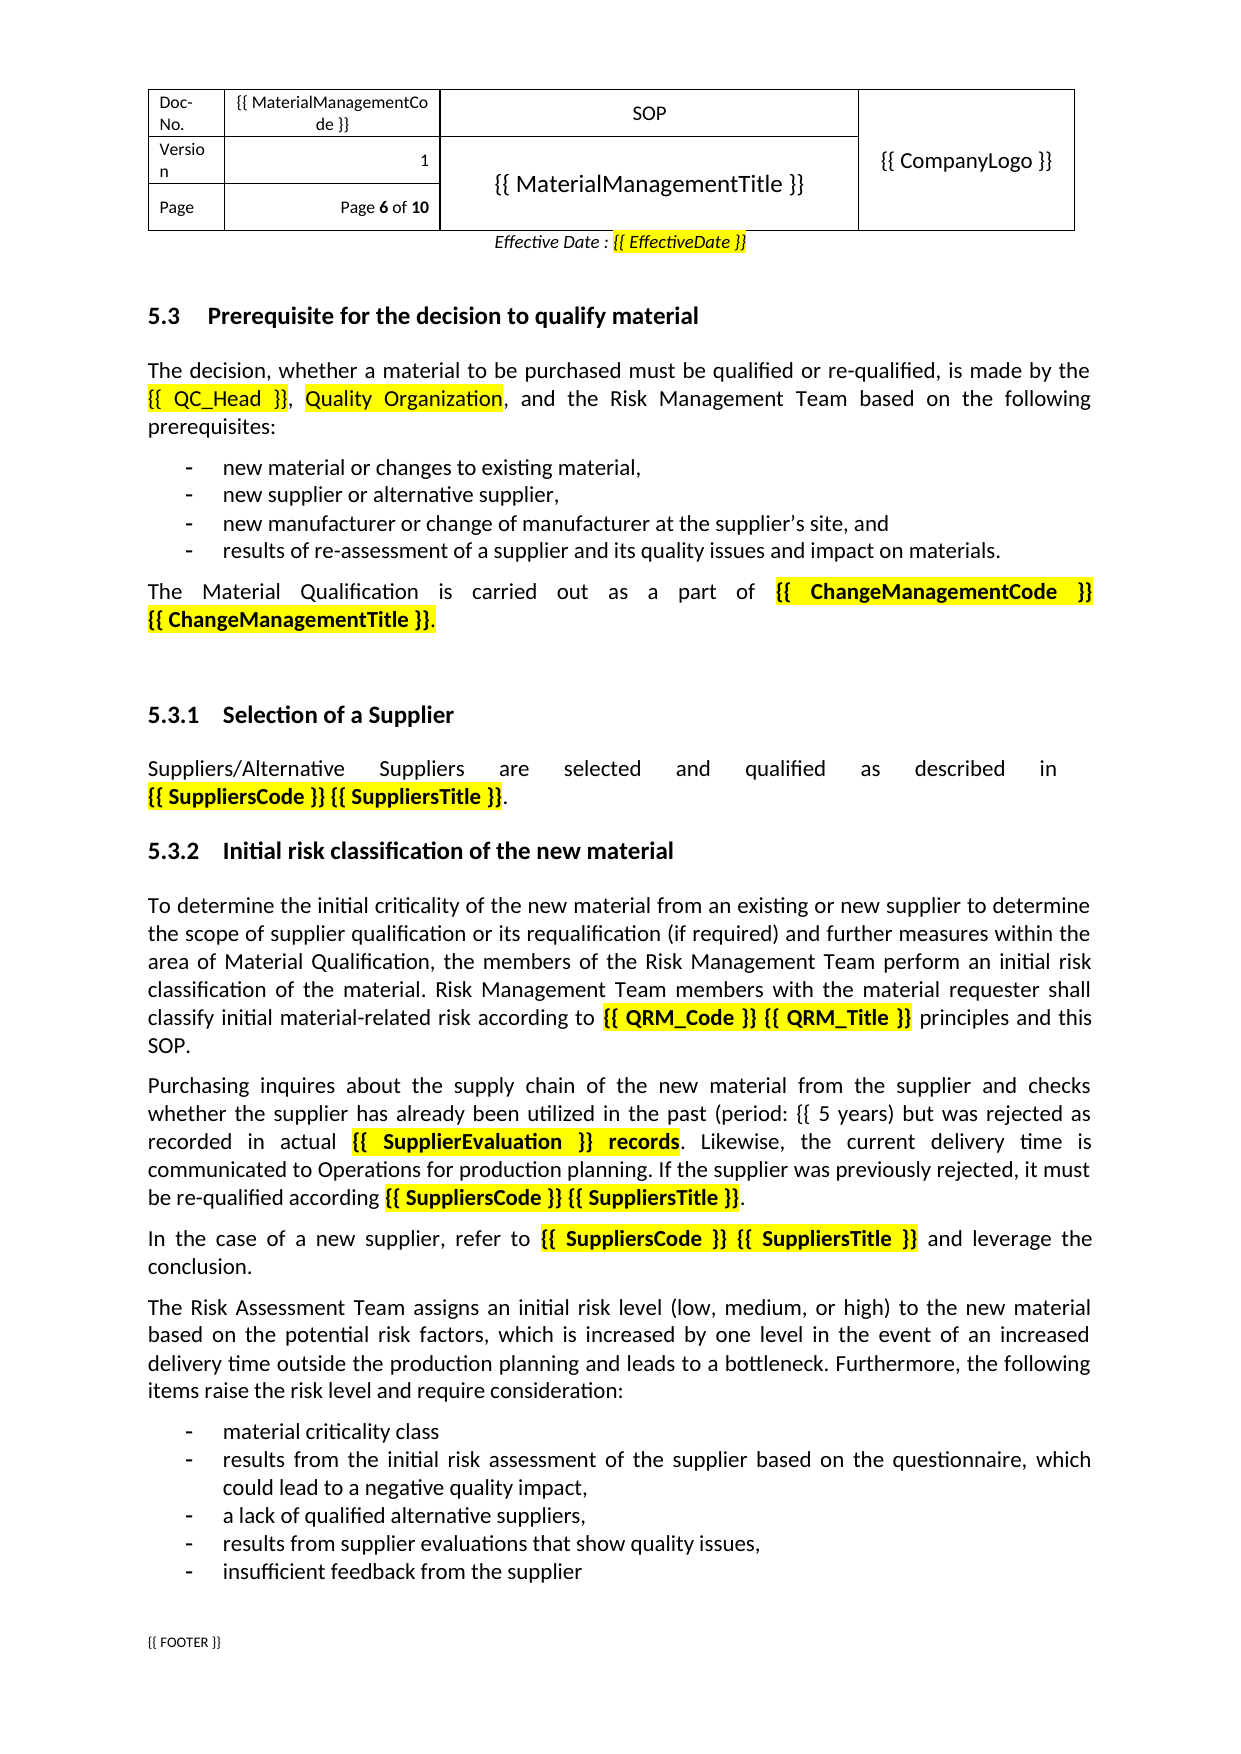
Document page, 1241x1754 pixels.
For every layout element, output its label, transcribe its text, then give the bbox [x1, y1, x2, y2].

subtitle Initial risk classification of the new material [148, 835, 1093, 866]
list results from supplier evaluations that show quality issues, [185, 1529, 1093, 1557]
subtitle Selection of a Supplier [148, 699, 1093, 729]
text To determine the initial criticality of the new material from an existing or new supplier to determine the scope of supplier qualification or its requalification (if required) and further measures within the area of Material Qualification, the members of the Risk Management Team perform an initial risk classification of the material. Risk Management Team members with the material requester shall classify initial material-related risk according to {{ QRM_Code }} {{ QRM_Title }} principles and this SOP. [148, 891, 1093, 1059]
list material criticality class [185, 1417, 1093, 1445]
text Suppliers/Alternative Suppliers are selected and qualified as described in {{ SuppliersCode }} {{ SuppliersTitle }}. [148, 754, 1093, 810]
text The decision, whether a material to be purchased must be qualified or re-qualified, is made by the {{ QC_Head }}, Quality Organization, and the Risk Management Team based on the following prerequisites: [148, 356, 1093, 440]
list results of re-assessment of a supplier and its quality issues and impact on materials. [185, 537, 1093, 565]
list insufficient feedback from the supplier [185, 1557, 1093, 1585]
text Purchasing inquires about the supply chain of the new material from the supplier and checks whether the supplier has already been utilized in the past (period: {{ 5 years) but was rejected as recorded in actual {{ SupplierEvaluation }} records. Likewise, the current delivery time is communicated to Operations for production planning. If the supplier was previously rejected, it must be re-qualified according {{ SuppliersCode }} {{ SuppliersTitle }}. [148, 1071, 1093, 1212]
text In the case of a new supplier, refer to {{ SuppliersCode }} {{ SuppliersTitle }} and leverage the conclusion. [148, 1224, 1093, 1280]
list new supplier or alternative supplier, [185, 481, 1093, 509]
text The Risk Assessment Team assigns an initial risk level (low, medium, or high) to the new material based on the potential risk factors, which is increased by one level in the event of an increased delivery time outside the production planning and leads to a bottleneck. Furthermore, the following items raise the risk level and require consideration: [148, 1293, 1093, 1405]
subtitle Prerequisite for the decision to qualify material [148, 301, 1093, 331]
text The Material Qualification is carried out as a part of {{ ChangeManagementCode }} {{ ChangeManagementTitle }}. [148, 577, 1093, 633]
list new manufacturer or change of manufacturer at the supplier’s site, and [185, 509, 1093, 537]
list results from the initial risk assessment of the supplier based on the questionnaire, which could lead to a negative quality impact, [185, 1445, 1093, 1501]
list new material or changes to existing material, [185, 453, 1093, 481]
list a lack of qualified alternative suppliers, [185, 1501, 1093, 1529]
